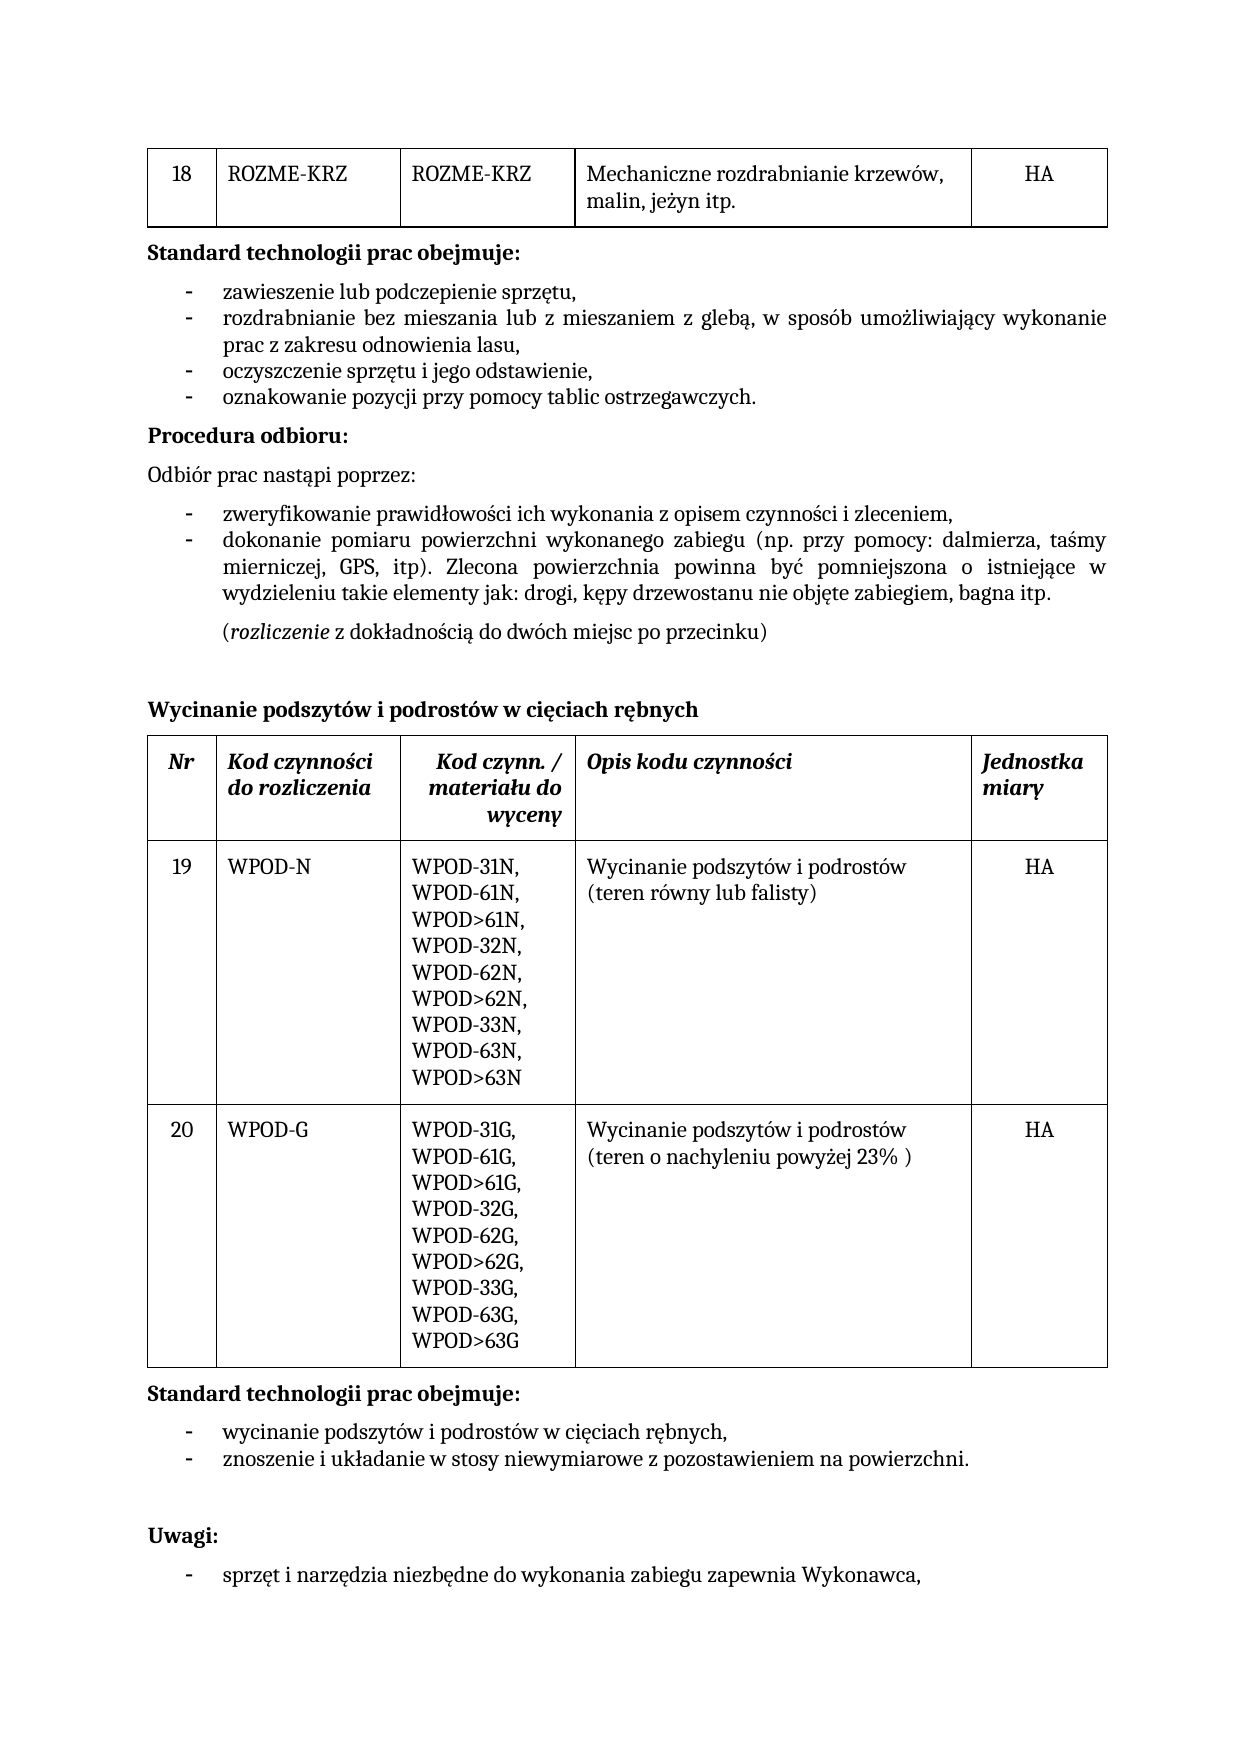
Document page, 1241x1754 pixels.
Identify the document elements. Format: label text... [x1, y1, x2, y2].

list rozdrabnianie bez mieszania lub z mieszaniem z glebą, w sposób umożliwiający wykonanie prac z zakresu odnowienia lasu, [185, 305, 1107, 358]
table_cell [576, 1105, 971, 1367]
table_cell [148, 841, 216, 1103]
text Wycinanie podszytów i podrostów w cięciach rębnych [148, 696, 1107, 723]
list zweryfikowanie prawidłowości ich wykonania z opisem czynności i zleceniem, [185, 501, 1107, 527]
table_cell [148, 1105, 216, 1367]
list sprzęt i narzędzia niezbędne do wykonania zabiegu zapewnia Wykonawca, [185, 1562, 1107, 1588]
text Standard technologii prac obejmuje: [148, 240, 1107, 266]
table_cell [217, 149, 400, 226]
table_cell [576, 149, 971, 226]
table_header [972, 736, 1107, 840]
list znoszenie i układanie w stosy niewymiarowe z pozostawieniem na powierzchni. [185, 1446, 1107, 1472]
list zawieszenie lub podczepienie sprzętu, [185, 279, 1107, 305]
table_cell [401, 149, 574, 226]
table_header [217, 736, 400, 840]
text Procedura odbioru: [148, 423, 1107, 449]
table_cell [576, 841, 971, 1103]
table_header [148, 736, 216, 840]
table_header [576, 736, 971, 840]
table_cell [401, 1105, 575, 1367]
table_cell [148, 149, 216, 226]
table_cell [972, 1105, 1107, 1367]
list oczyszczenie sprzętu i jego odstawienie, [185, 358, 1107, 384]
text (rozliczenie z dokładnością do dwóch miejsc po przecinku) [148, 619, 1107, 645]
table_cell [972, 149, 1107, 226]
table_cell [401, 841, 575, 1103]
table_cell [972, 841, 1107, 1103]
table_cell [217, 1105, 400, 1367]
list wycinanie podszytów i podrostów w cięciach rębnych, [185, 1419, 1107, 1446]
text Odbiór prac nastąpi poprzez: [148, 462, 1107, 488]
list dokonanie pomiaru powierzchni wykonanego zabiegu (np. przy pomocy: dalmierza, taśmy mierniczej, GPS, itp). Zlecona powierzchnia powinna być pomniejszona o istniejące w wydzieleniu takie elementy jak: drogi, kępy drzewostanu nie objęte zabiegiem, bagna itp. [185, 527, 1107, 606]
text Standard technologii prac obejmuje: [148, 1380, 1107, 1407]
text Uwagi: [148, 1523, 1107, 1549]
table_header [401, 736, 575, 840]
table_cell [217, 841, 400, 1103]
list oznakowanie pozycji przy pomocy tablic ostrzegawczych. [185, 384, 1107, 411]
